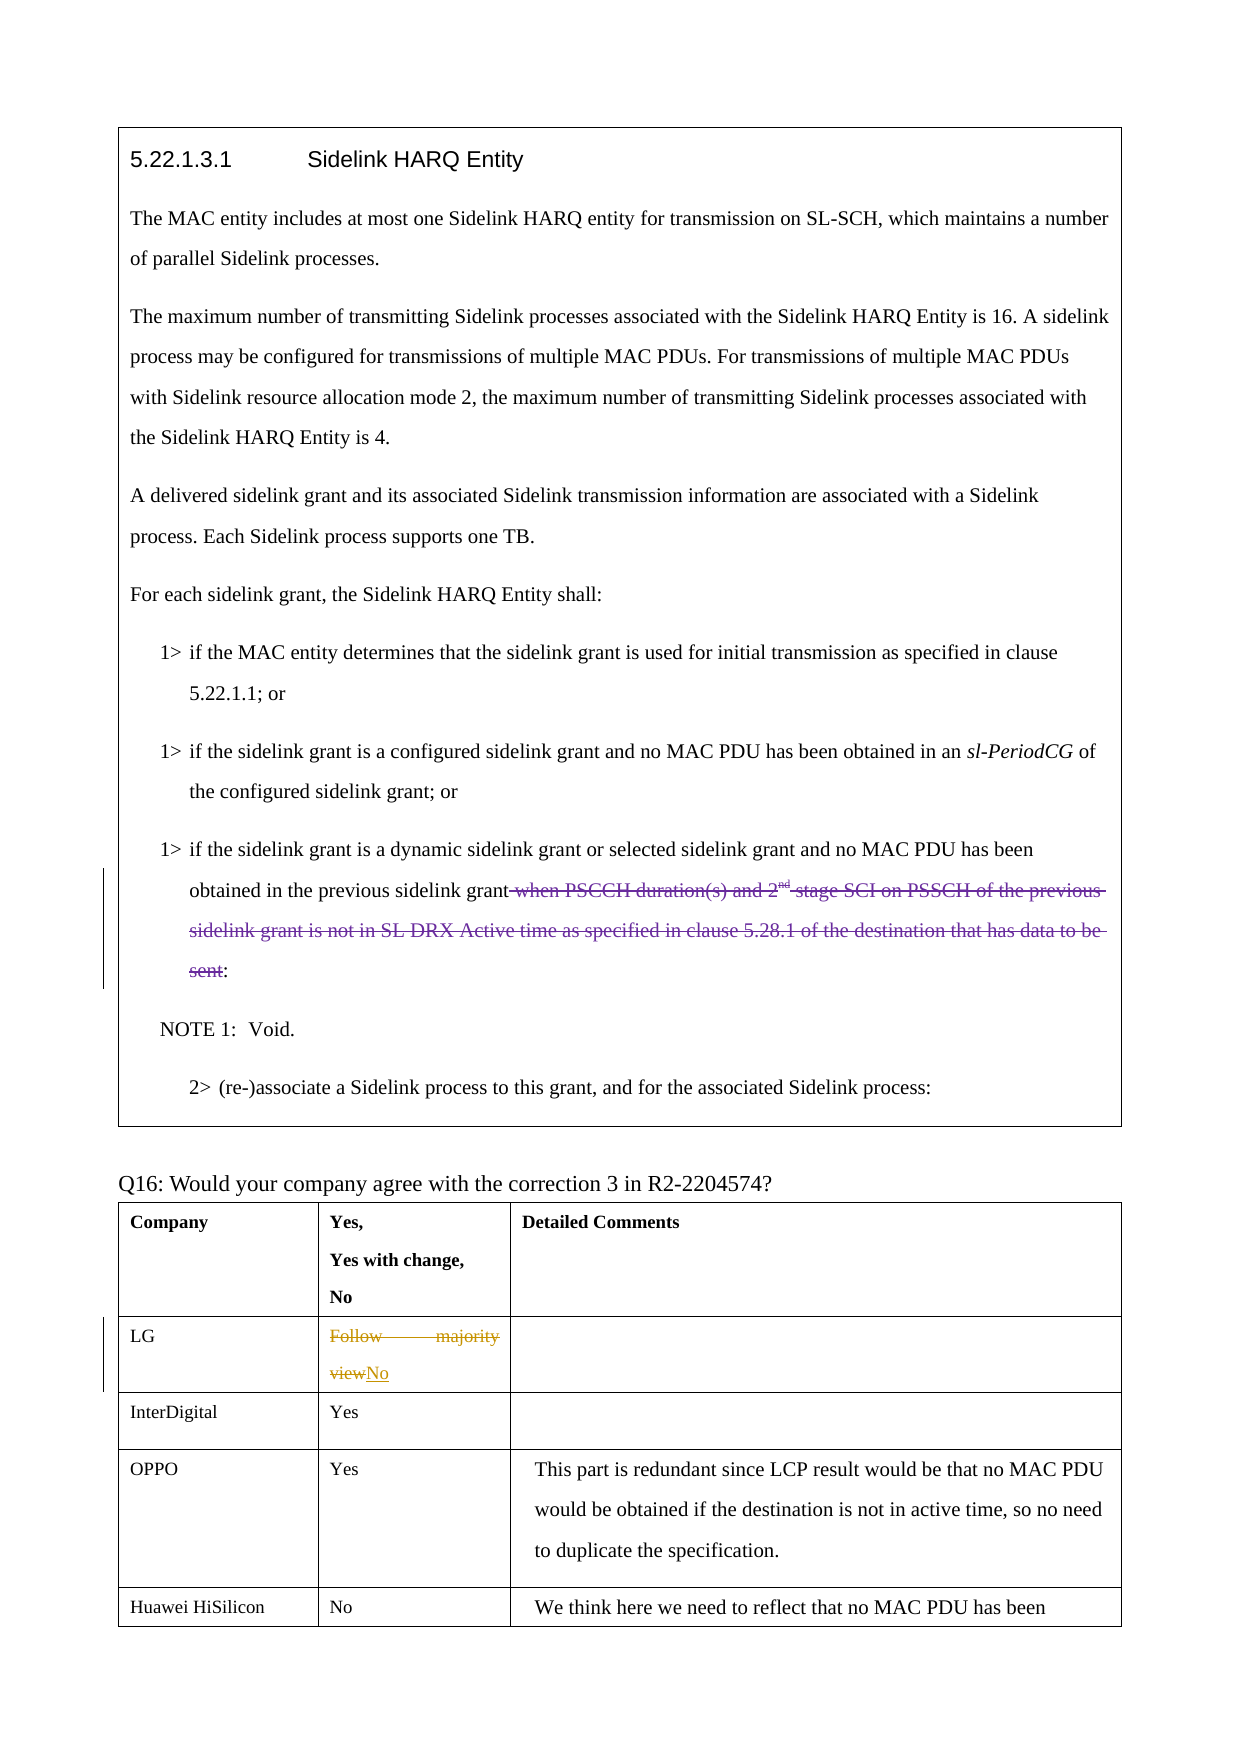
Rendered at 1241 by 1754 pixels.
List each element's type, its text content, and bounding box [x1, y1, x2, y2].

table_cell InterDigital [119, 1393, 318, 1449]
table_cell Yes [319, 1393, 510, 1449]
table_cell LG [119, 1317, 318, 1392]
table_header 5.22.1.3.1 Sidelink HARQ Entity The MAC entity includes at most one Sidelink HARQ entity for transmission on SL-SCH, which maintains a number of parallel Sidelink processes. The maximum number of transmitting Sidelink processes associated with the Sidelink HARQ Entity is 16. A sidelink process may be configured for transmissions of multiple MAC PDUs. For transmissions of multiple MAC PDUs with Sidelink resource allocation mode 2, the maximum number of transmitting Sidelink processes associated with the Sidelink HARQ Entity is 4. A delivered sidelink grant and its associated Sidelink transmission information are associated with a Sidelink process. Each Sidelink process supports one TB. For each sidelink grant, the Sidelink HARQ Entity shall: 1> if the MAC entity determines that the sidelink grant is used for initial transmission as specified in clause 5.22.1.1; or 1> if the sidelink grant is a configured sidelink grant and no MAC PDU has been obtained in an sl-PeriodCG of the configured sidelink grant; or 1> if the sidelink grant is a dynamic sidelink grant or selected sidelink grant and no MAC PDU has been obtained in the previous sidelink grant: NOTE 1: Void. 2> (re-)associate a Sidelink process to this grant, and for the associated Sidelink process: [119, 128, 1121, 1126]
text Q16: Would your company agree with the correction 3 in R2-2204574? [118, 1165, 1122, 1202]
table_cell [511, 1317, 1121, 1392]
table_header Detailed Comments [511, 1203, 1121, 1316]
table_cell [511, 1588, 1121, 1626]
table_cell OPPO [119, 1450, 318, 1587]
table_cell No [319, 1588, 510, 1626]
table_cell Yes [319, 1450, 510, 1587]
table_header Company [119, 1203, 318, 1316]
table_cell [511, 1393, 1121, 1449]
table_header Yes, Yes with change, No [319, 1203, 510, 1316]
table_cell Huawei HiSilicon [119, 1588, 318, 1626]
table_cell This part is redundant since LCP result would be that no MAC PDU would be obtained if the destination is not in active time, so no need to duplicate the specification. [511, 1450, 1121, 1587]
table_cell [319, 1317, 510, 1392]
